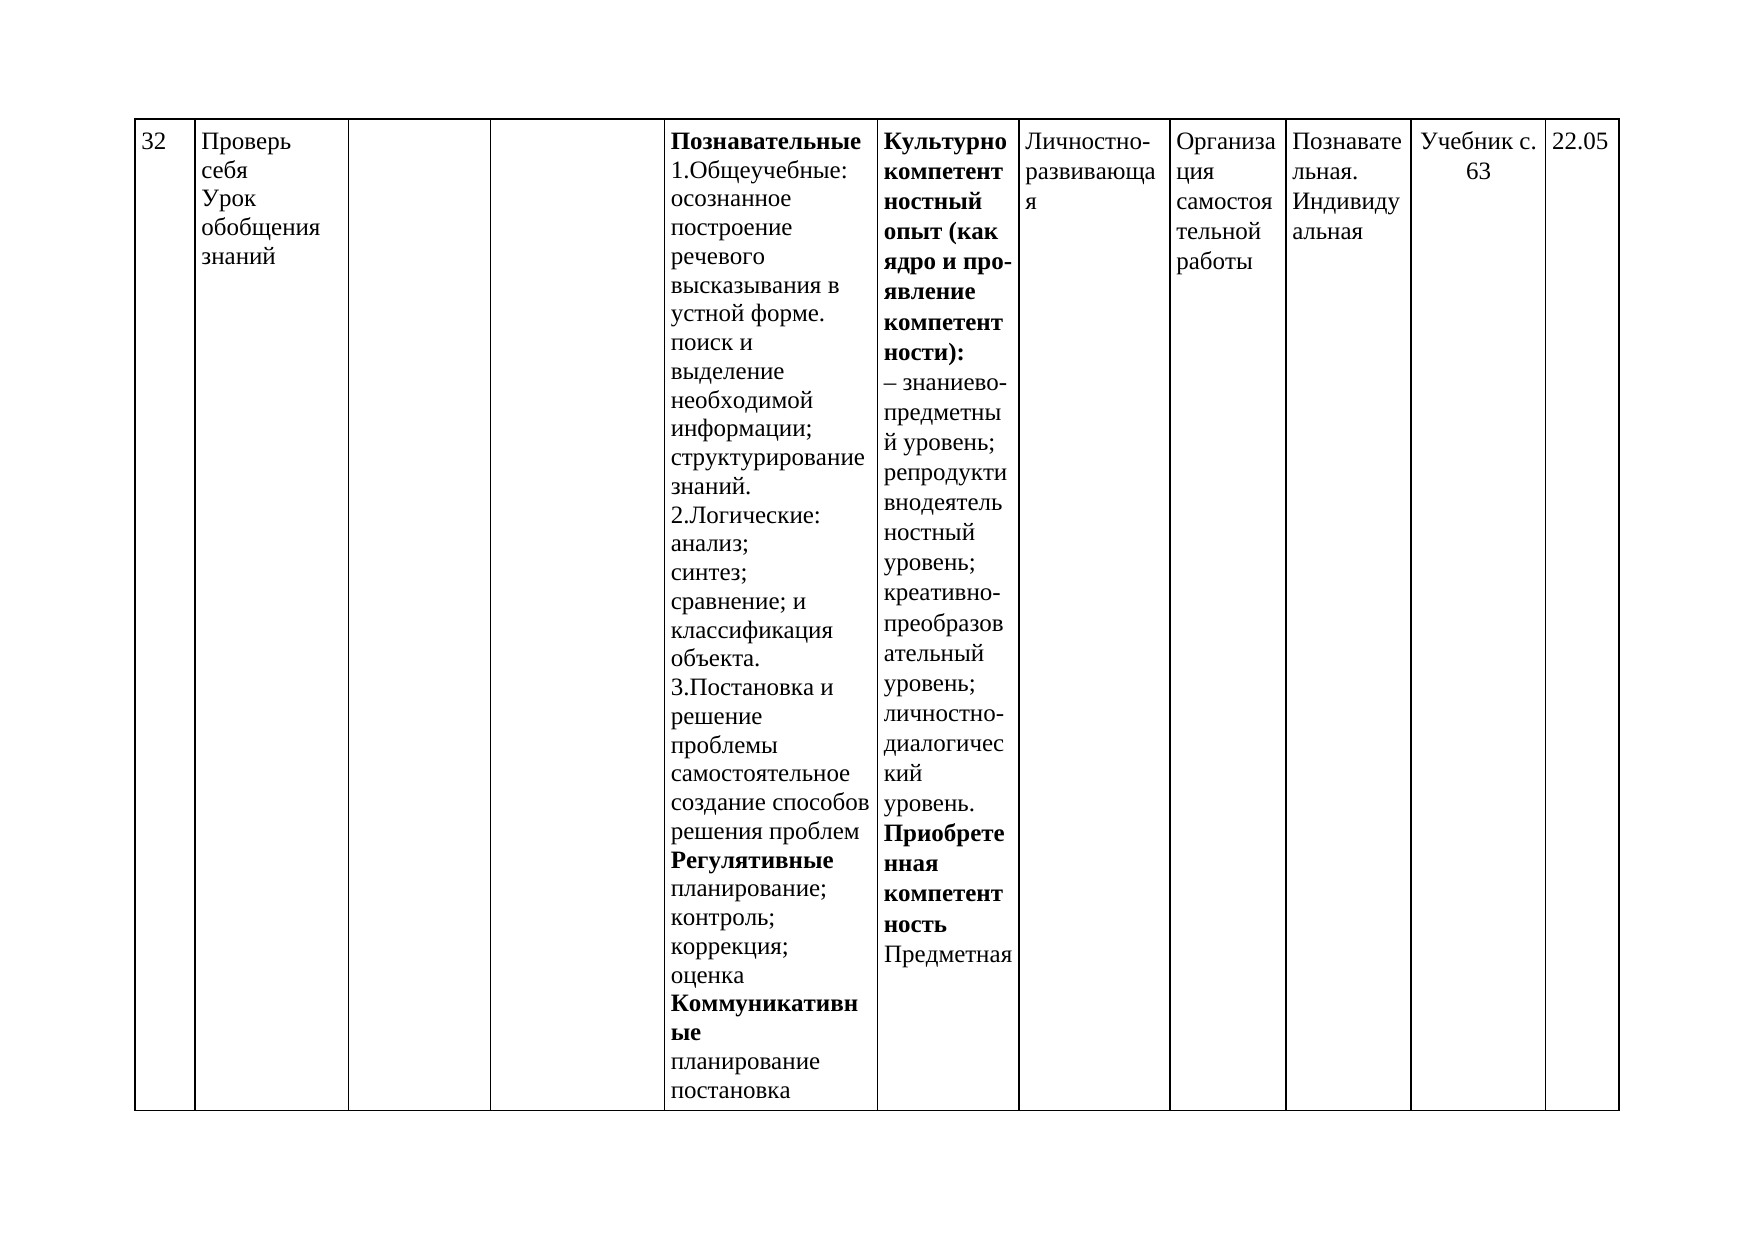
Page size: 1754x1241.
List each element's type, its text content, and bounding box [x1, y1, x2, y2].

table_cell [878, 120, 1018, 1110]
table_cell Учебник с. 63 [1412, 120, 1545, 1110]
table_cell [1287, 120, 1410, 1110]
table_cell 32 [136, 120, 194, 1110]
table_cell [1171, 120, 1285, 1110]
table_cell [196, 120, 348, 1110]
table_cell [1020, 120, 1169, 1110]
table_cell [349, 120, 490, 1110]
table_cell 22.05 [1546, 120, 1618, 1110]
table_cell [665, 120, 877, 1110]
table_cell [491, 120, 664, 1110]
